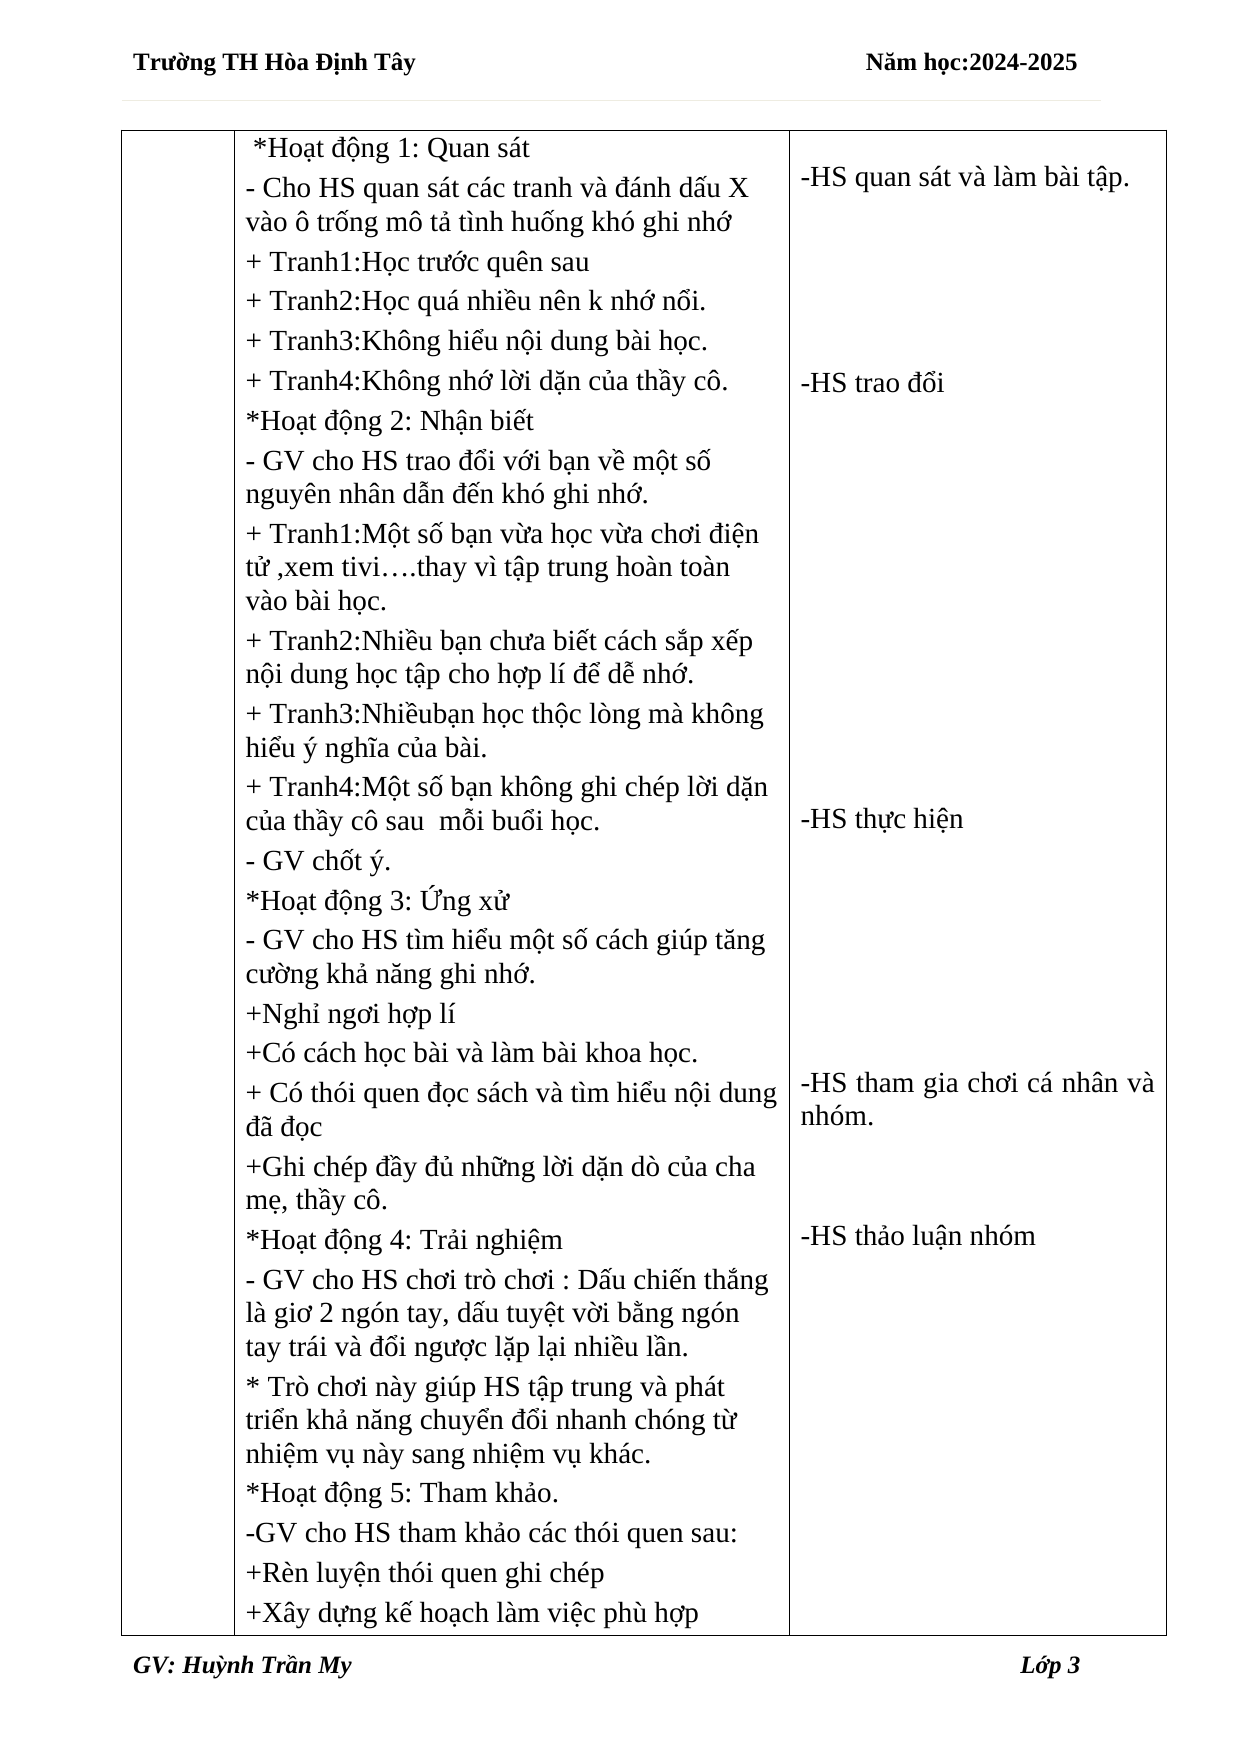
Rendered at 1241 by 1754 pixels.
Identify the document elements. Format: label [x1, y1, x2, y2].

table_cell [790, 131, 1166, 1635]
table_cell [122, 131, 234, 1635]
table_cell [235, 131, 789, 1635]
